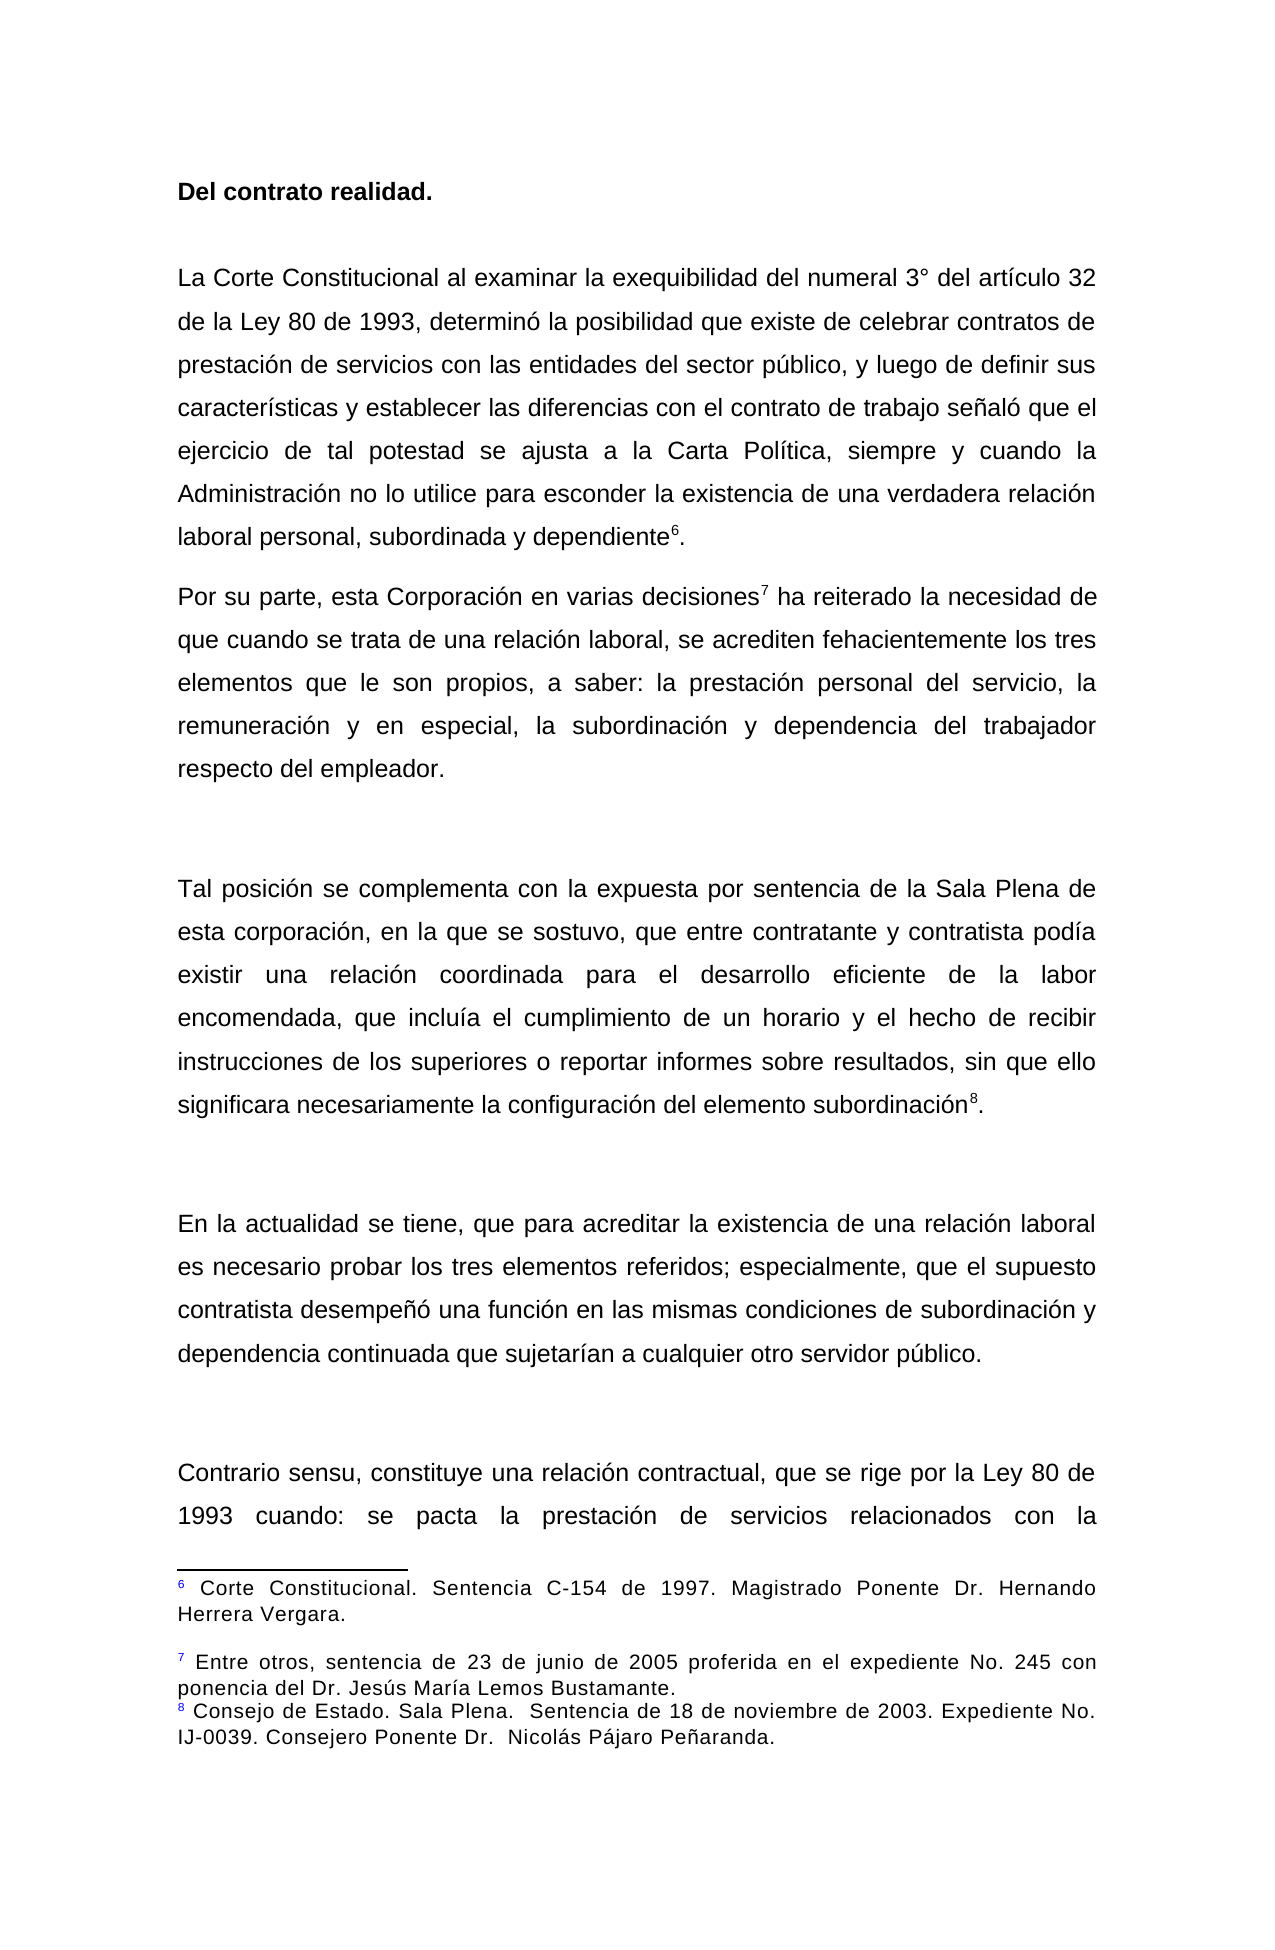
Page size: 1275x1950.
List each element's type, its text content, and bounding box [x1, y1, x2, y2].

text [177, 1458, 1098, 1530]
text Del contrato realidad. [177, 177, 1098, 206]
text En la actualidad se tiene, que para acreditar la existencia de una relación laboral es necesario probar los tres elementos referidos; especialmente, que el supuesto contratista desempeñó una función en las mismas condiciones de subordinación y dependencia continuada que sujetarían a cualquier otro servidor público. [177, 1209, 1098, 1367]
text Por su parte, esta Corporación en varias decisiones ha reiterado la necesidad de que cuando se trata de una relación laboral, se acrediten fehacientemente los tres elementos que le son propios, a saber: la prestación personal del servicio, la remuneración y en especial, la subordinación y dependencia del trabajador respecto del empleador. [177, 582, 1098, 783]
text Tal posición se complementa con la expuesta por sentencia de la Sala Plena de esta corporación, en la que se sostuvo, que entre contratante y contratista podía existir una relación coordinada para el desarrollo eficiente de la labor encomendada, que incluía el cumplimiento de un horario y el hecho de recibir instrucciones de los superiores o reportar informes sobre resultados, sin que ello significara necesariamente la configuración del elemento subordinación. [177, 874, 1098, 1118]
text La Corte Constitucional al examinar la exequibilidad del numeral 3° del artículo 32 de la Ley 80 de 1993, determinó la posibilidad que existe de celebrar contratos de prestación de servicios con las entidades del sector público, y luego de definir sus características y establecer las diferencias con el contrato de trabajo señaló que el ejercicio de tal potestad se ajusta a la Carta Política, siempre y cuando la Administración no lo utilice para esconder la existencia de una verdadera relación laboral personal, subordinada y dependiente. [177, 263, 1098, 551]
